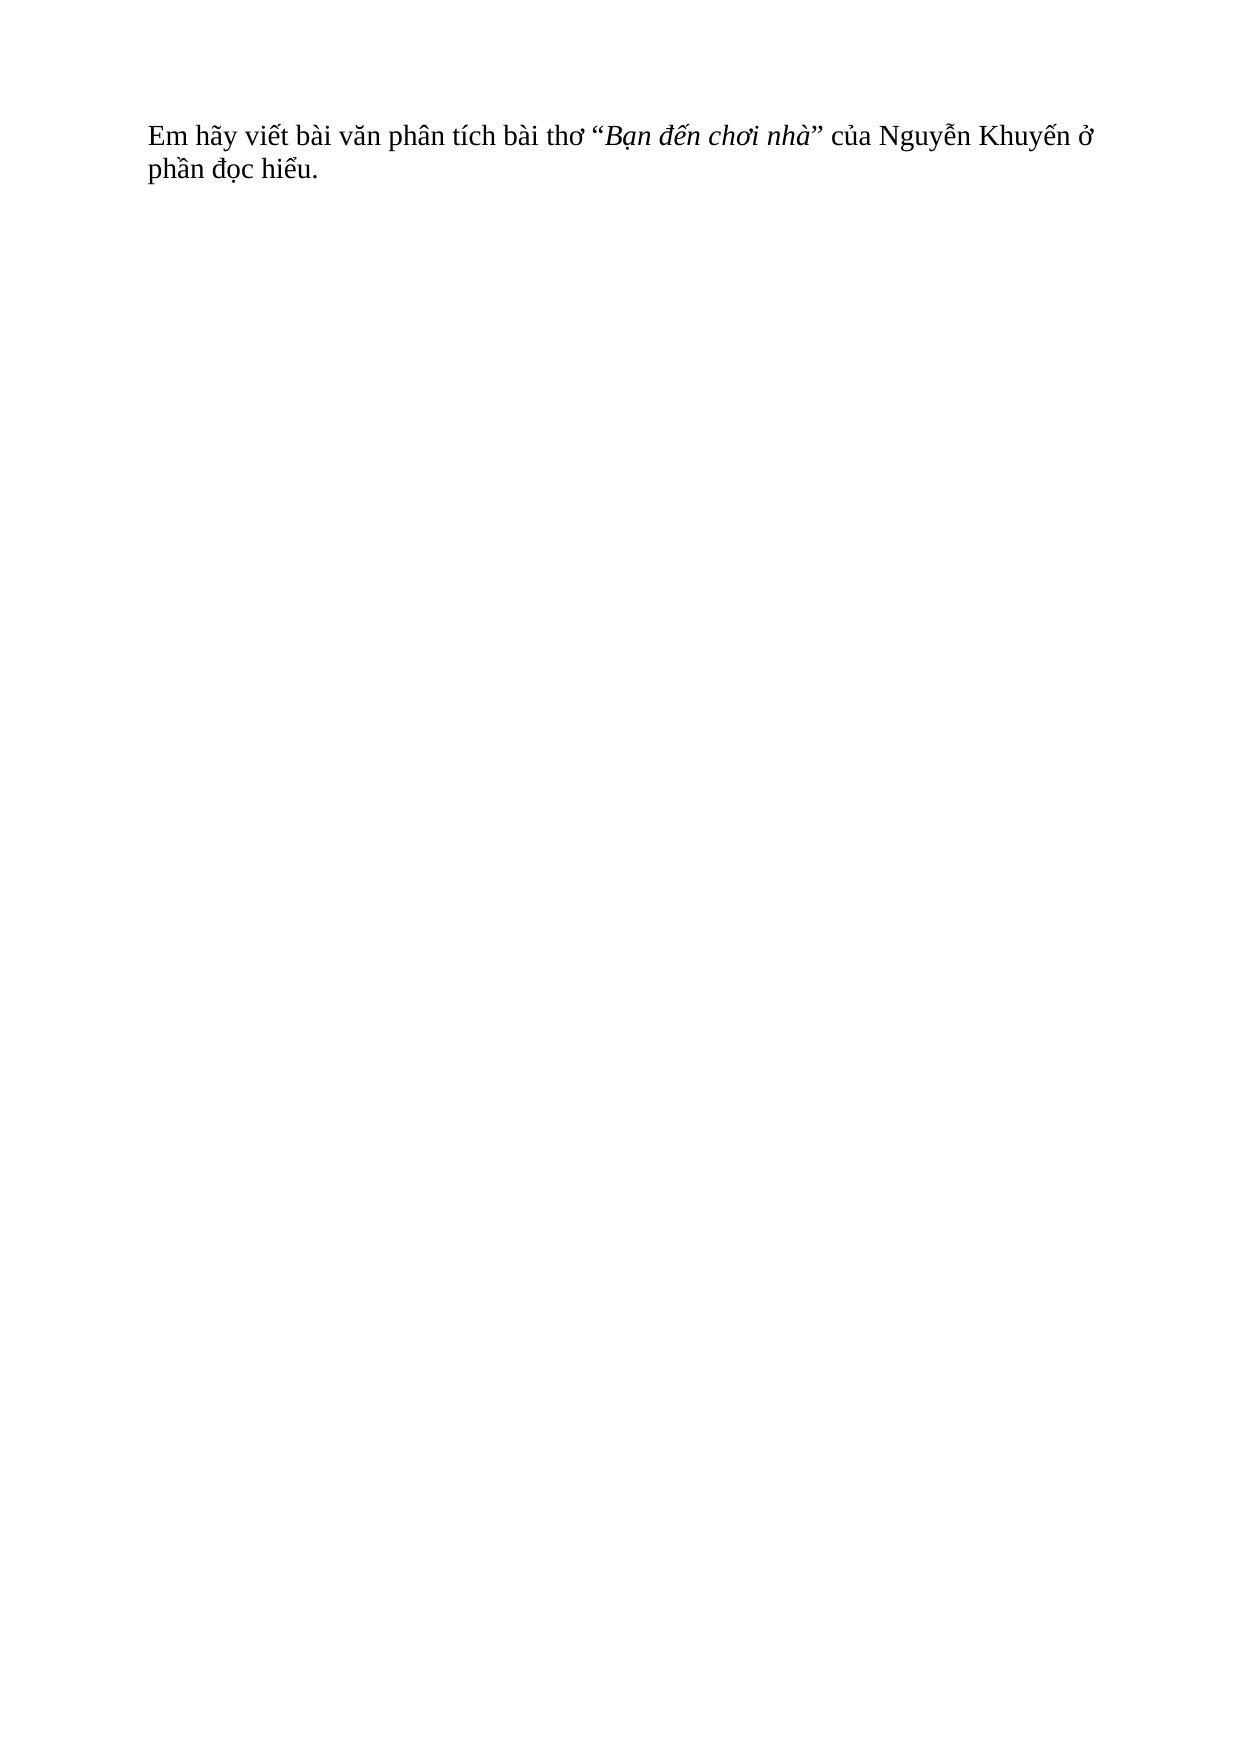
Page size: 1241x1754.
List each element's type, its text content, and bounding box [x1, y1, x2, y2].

text Em hãy viết bài văn phân tích bài thơ “Bạn đến chơi nhà” của Nguyễn Khuyến ở phần đọc hiểu. [148, 118, 1122, 185]
